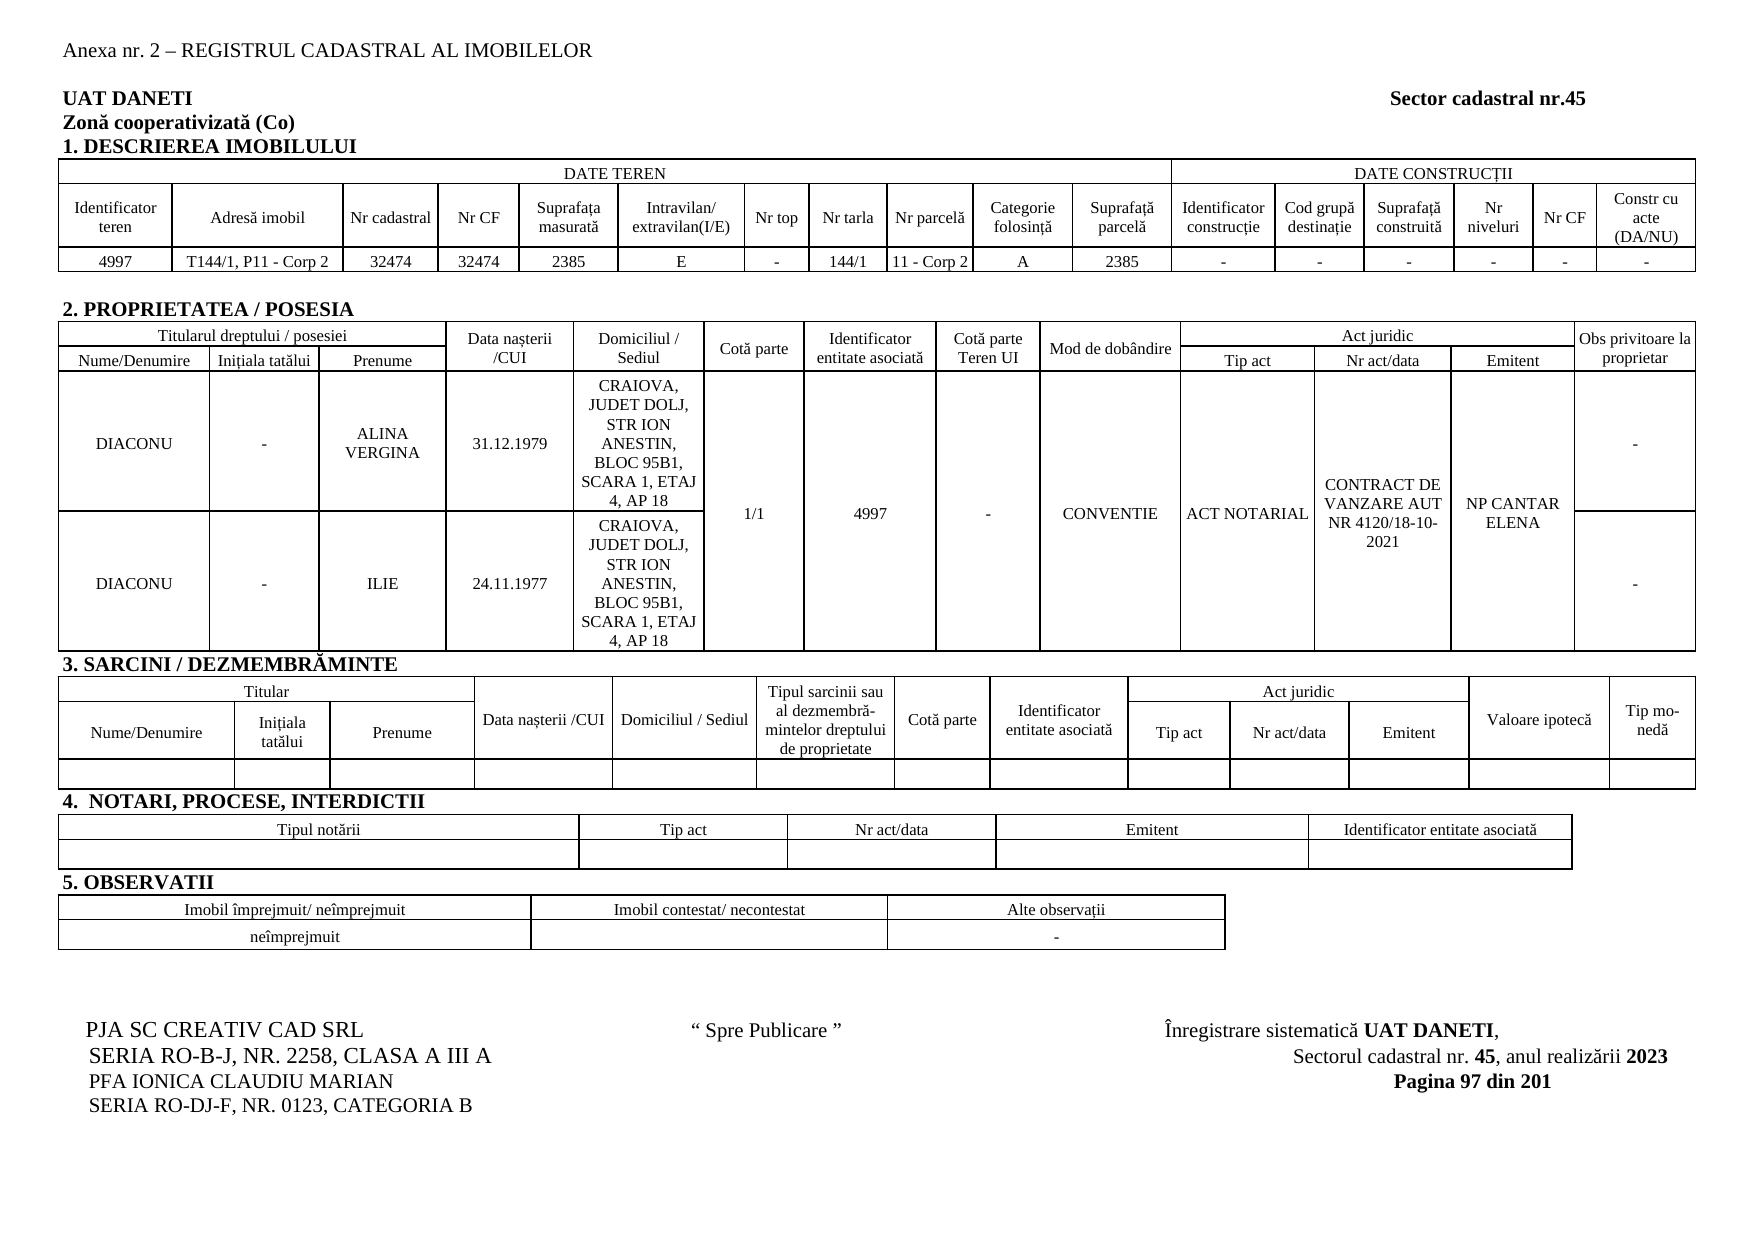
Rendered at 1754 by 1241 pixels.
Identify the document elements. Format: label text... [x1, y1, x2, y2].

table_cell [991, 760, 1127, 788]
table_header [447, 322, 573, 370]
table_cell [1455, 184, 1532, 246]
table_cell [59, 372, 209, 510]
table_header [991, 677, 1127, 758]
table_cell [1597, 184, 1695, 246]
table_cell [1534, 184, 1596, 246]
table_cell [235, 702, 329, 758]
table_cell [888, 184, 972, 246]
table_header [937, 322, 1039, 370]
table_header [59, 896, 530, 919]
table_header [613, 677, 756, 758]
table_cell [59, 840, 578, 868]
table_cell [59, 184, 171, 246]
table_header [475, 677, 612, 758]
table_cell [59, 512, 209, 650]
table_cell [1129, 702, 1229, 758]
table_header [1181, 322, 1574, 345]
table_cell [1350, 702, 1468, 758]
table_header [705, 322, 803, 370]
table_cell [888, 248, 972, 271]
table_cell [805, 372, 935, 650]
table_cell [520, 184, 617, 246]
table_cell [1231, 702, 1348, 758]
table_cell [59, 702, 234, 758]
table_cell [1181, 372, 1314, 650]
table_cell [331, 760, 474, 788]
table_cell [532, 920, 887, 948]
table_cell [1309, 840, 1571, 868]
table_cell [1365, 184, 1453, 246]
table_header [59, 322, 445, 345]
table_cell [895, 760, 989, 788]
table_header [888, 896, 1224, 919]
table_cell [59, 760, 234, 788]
text Zonă cooperativizată (Co) [62, 110, 1691, 134]
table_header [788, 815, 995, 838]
text UAT DANETI Sector cadastral nr.45 [62, 86, 1691, 110]
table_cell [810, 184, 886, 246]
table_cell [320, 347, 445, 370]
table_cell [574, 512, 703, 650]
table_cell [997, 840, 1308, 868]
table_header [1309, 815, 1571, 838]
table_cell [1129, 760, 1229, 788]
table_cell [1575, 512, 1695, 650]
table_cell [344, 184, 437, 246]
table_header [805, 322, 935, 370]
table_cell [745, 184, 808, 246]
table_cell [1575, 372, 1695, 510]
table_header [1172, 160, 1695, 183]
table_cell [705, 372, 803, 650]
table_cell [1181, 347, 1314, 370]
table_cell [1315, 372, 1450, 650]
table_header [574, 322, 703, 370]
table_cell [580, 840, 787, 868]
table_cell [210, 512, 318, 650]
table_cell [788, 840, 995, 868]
text 1. DESCRIEREA IMOBILULUI [62, 134, 1691, 158]
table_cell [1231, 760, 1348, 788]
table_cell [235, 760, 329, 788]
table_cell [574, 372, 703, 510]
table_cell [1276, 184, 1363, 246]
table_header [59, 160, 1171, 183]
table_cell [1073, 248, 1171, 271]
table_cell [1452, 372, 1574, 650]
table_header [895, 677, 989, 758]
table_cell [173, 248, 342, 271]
text 3. SARCINI / DEZMEMBRĂMINTE [62, 652, 1691, 676]
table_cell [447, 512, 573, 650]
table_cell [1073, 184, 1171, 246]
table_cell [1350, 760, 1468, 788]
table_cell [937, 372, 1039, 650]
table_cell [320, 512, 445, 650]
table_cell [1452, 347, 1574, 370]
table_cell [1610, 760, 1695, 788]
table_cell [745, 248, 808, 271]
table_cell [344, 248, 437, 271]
text Anexa nr. 2 – REGISTRUL CADASTRAL AL IMOBILELOR [62, 37, 1691, 62]
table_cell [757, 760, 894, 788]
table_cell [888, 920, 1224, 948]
text 4. NOTARI, PROCESE, INTERDICTII [62, 790, 1691, 813]
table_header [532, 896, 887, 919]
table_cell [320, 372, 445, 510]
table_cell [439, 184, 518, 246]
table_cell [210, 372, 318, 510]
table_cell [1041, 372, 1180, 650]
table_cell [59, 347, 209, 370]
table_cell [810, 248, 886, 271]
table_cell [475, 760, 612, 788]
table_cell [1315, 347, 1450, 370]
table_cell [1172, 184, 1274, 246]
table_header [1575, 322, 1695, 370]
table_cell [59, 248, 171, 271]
text 2. PROPRIETATEA / POSESIA [62, 296, 1691, 321]
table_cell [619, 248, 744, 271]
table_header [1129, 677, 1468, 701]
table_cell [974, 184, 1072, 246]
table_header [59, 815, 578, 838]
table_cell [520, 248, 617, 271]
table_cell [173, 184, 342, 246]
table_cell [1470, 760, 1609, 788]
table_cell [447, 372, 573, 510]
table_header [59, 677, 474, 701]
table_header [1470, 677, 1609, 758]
text 5. OBSERVATII [62, 870, 1691, 894]
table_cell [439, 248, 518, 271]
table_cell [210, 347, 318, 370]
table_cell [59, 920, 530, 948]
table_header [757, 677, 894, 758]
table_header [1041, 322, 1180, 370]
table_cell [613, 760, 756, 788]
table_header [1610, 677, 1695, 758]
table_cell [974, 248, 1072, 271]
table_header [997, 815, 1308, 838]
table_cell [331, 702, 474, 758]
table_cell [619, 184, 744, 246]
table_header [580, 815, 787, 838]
